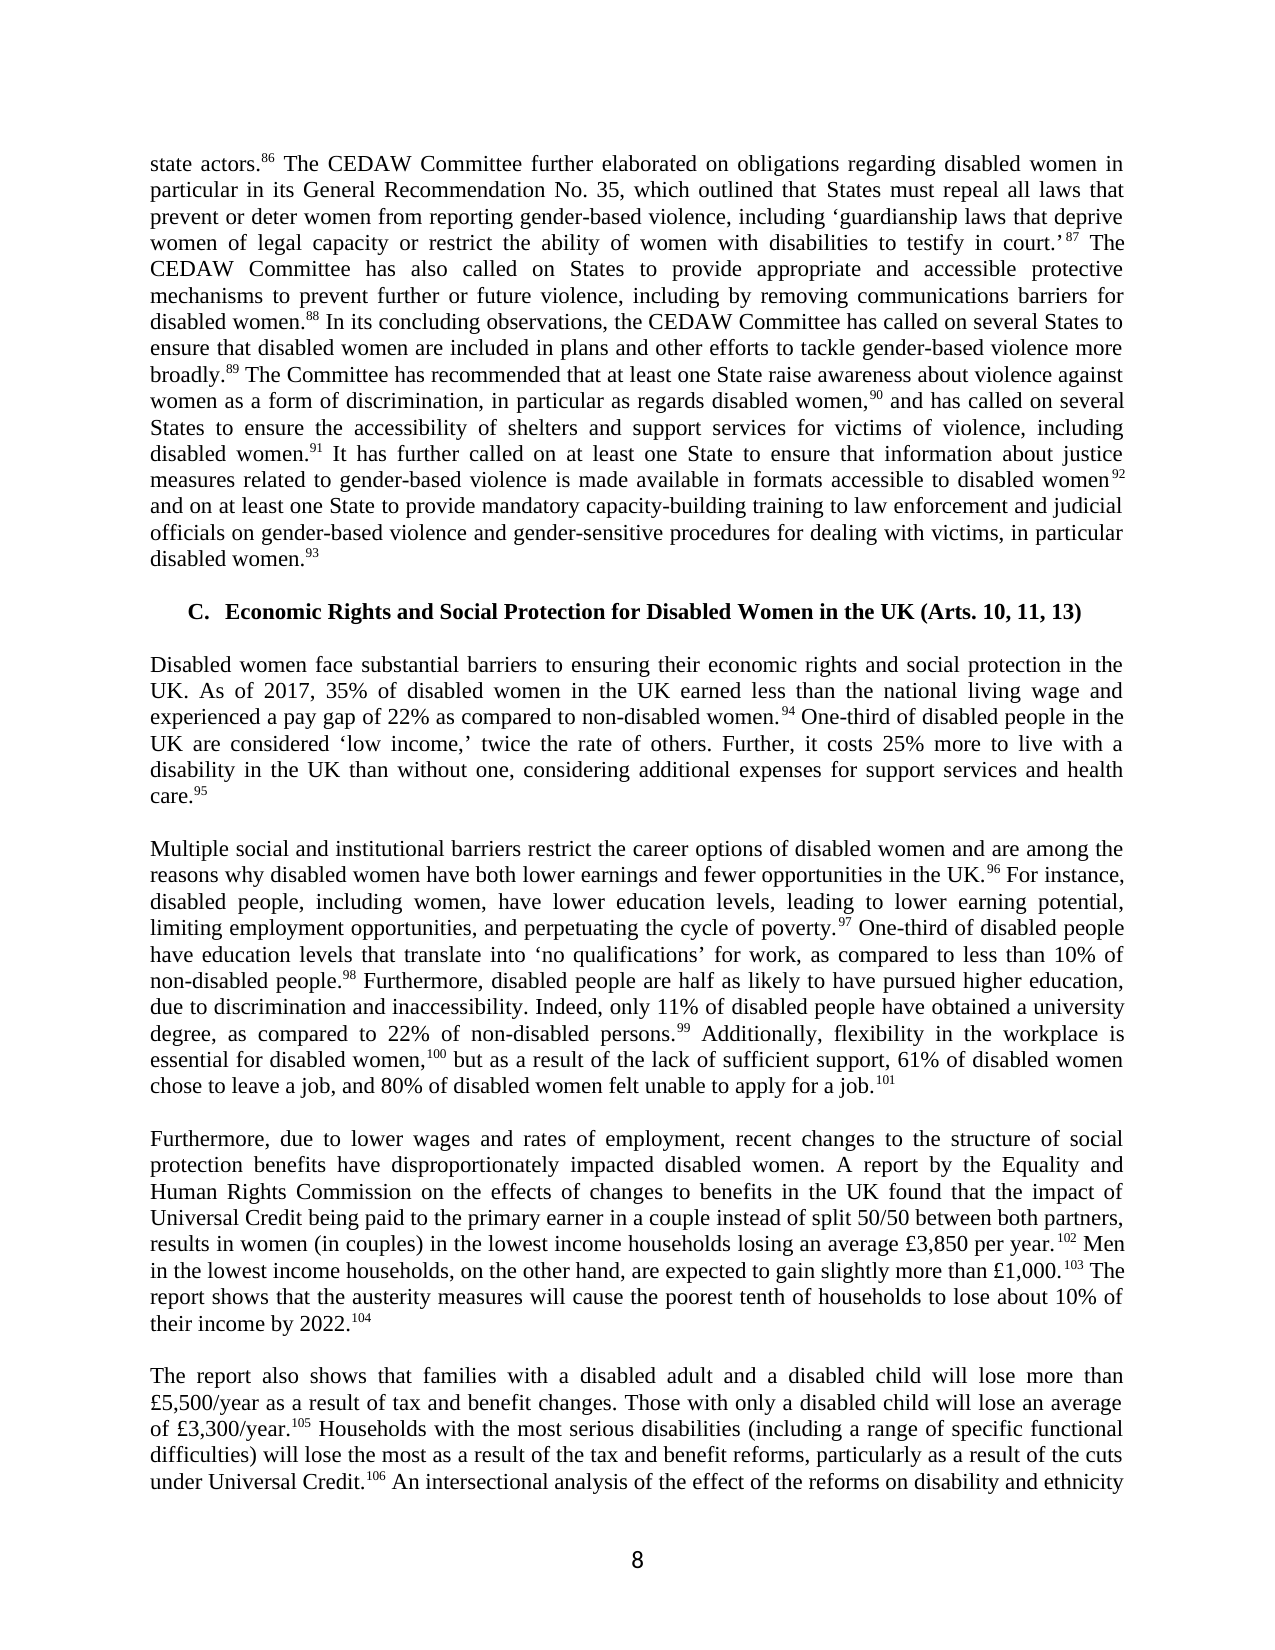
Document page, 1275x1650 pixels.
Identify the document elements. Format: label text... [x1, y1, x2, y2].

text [150, 150, 1125, 572]
list Economic Rights and Social Protection for Disabled Women in the UK (Arts. 10, 11, 13) [187, 598, 1125, 624]
text Multiple social and institutional barriers restrict the career options of disabled women and are among the reasons why disabled women have both lower earnings and fewer opportunities in the UK. For instance, disabled people, including women, have lower education levels, leading to lower earning potential, limiting employment opportunities, and perpetuating the cycle of poverty. One-third of disabled people have education levels that translate into ‘no qualifications’ for work, as compared to less than 10% of non-disabled people. Furthermore, disabled people are half as likely to have pursued higher education, due to discrimination and inaccessibility. Indeed, only 11% of disabled people have obtained a university degree, as compared to 22% of non-disabled persons. Additionally, flexibility in the workplace is essential for disabled women, but as a result of the lack of sufficient support, 61% of disabled women chose to leave a job, and 80% of disabled women felt unable to apply for a job. [150, 835, 1125, 1099]
text Furthermore, due to lower wages and rates of employment, recent changes to the structure of social protection benefits have disproportionately impacted disabled women. A report by the Equality and Human Rights Commission on the effects of changes to benefits in the UK found that the impact of Universal Credit being paid to the primary earner in a couple instead of split 50/50 between both partners, results in women (in couples) in the lowest income households losing an average £3,850 per year. Men in the lowest income households, on the other hand, are expected to gain slightly more than £1,000. The report shows that the austerity measures will cause the poorest tenth of households to lose about 10% of their income by 2022. [150, 1125, 1125, 1336]
text Disabled women face substantial barriers to ensuring their economic rights and social protection in the UK. As of 2017, 35% of disabled women in the UK earned less than the national living wage and experienced a pay gap of 22% as compared to non-disabled women. One-third of disabled people in the UK are considered ‘low income,’ twice the rate of others. Further, it costs 25% more to live with a disability in the UK than without one, considering additional expenses for support services and health care. [150, 651, 1125, 809]
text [150, 1362, 1125, 1494]
